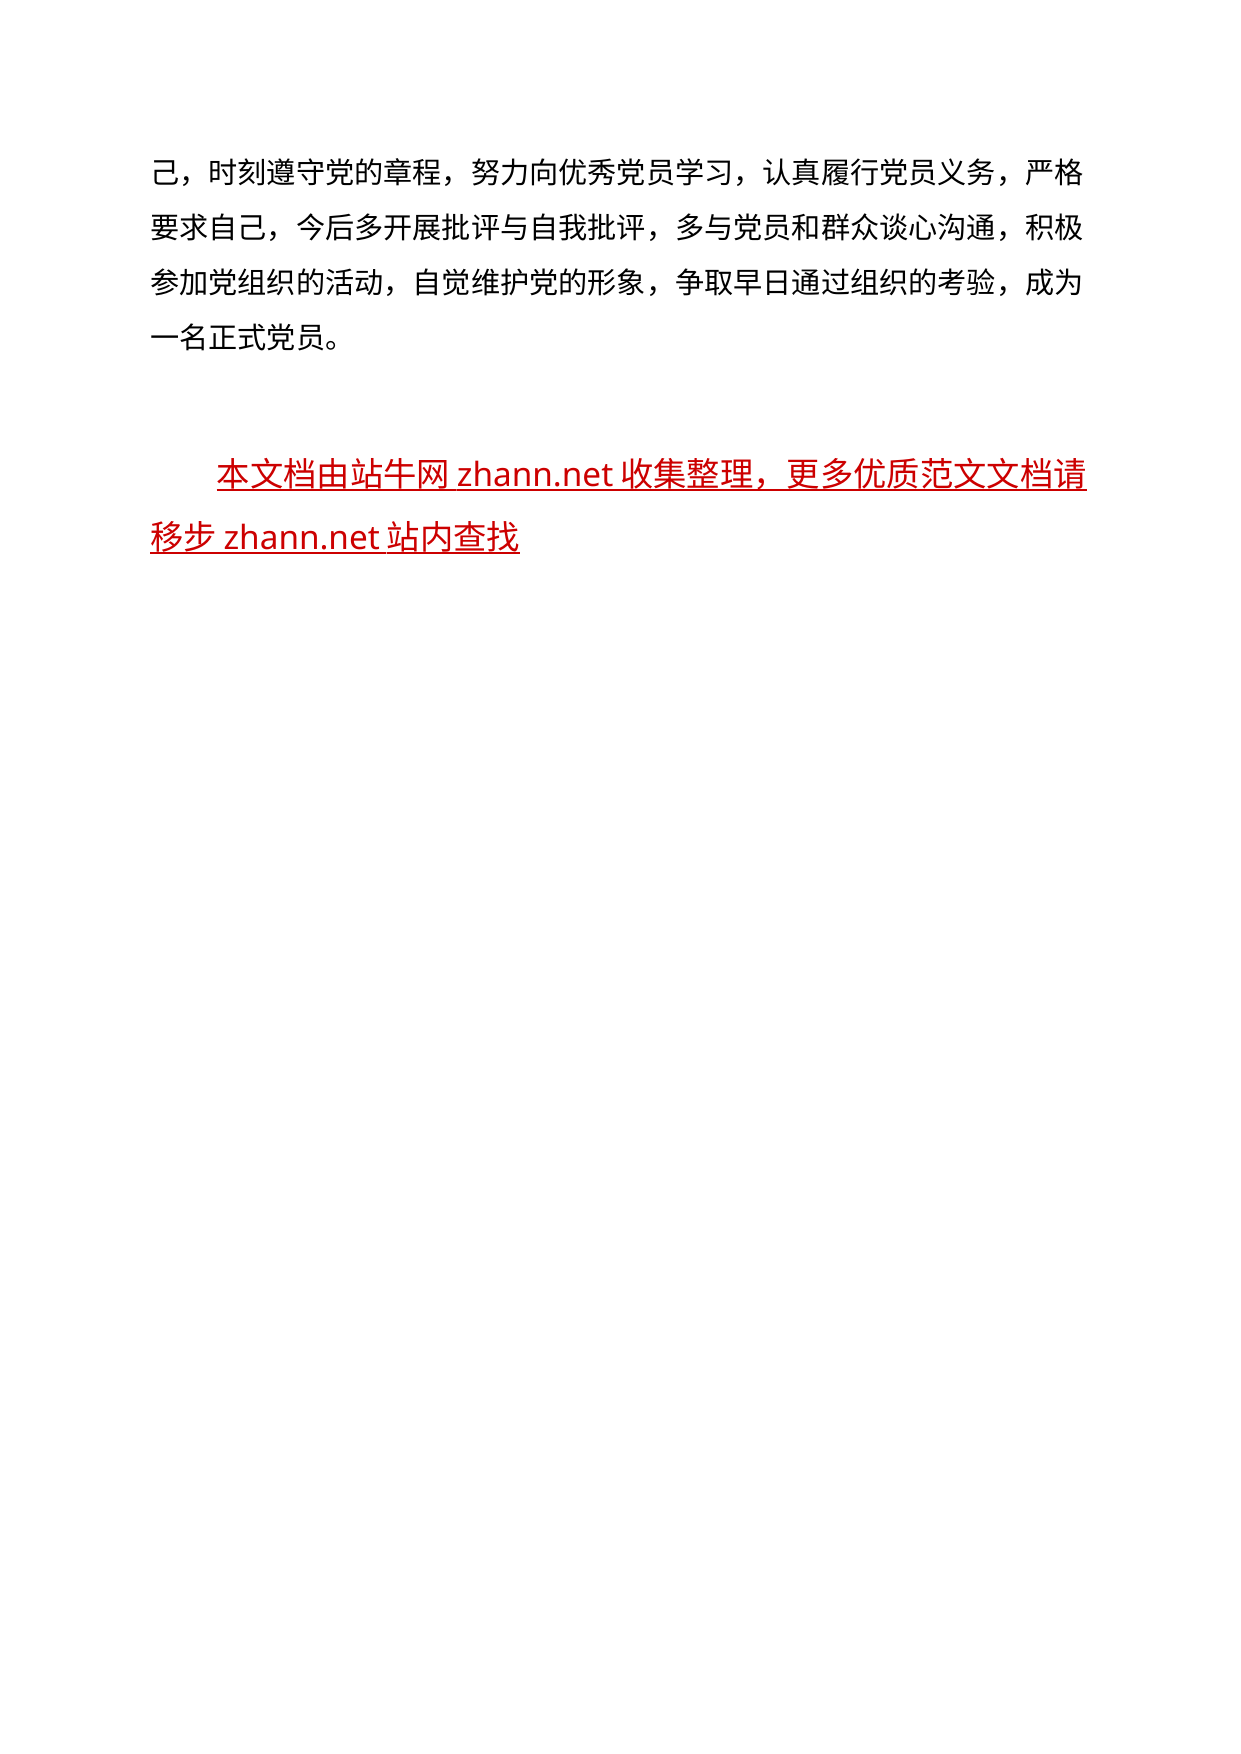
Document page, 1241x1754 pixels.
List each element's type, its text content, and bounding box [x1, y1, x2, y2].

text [150, 150, 1090, 357]
text 本文档由站牛网zhann.net收集整理，更多优质范文文档请移步zhann.net站内查找 [150, 448, 1090, 559]
